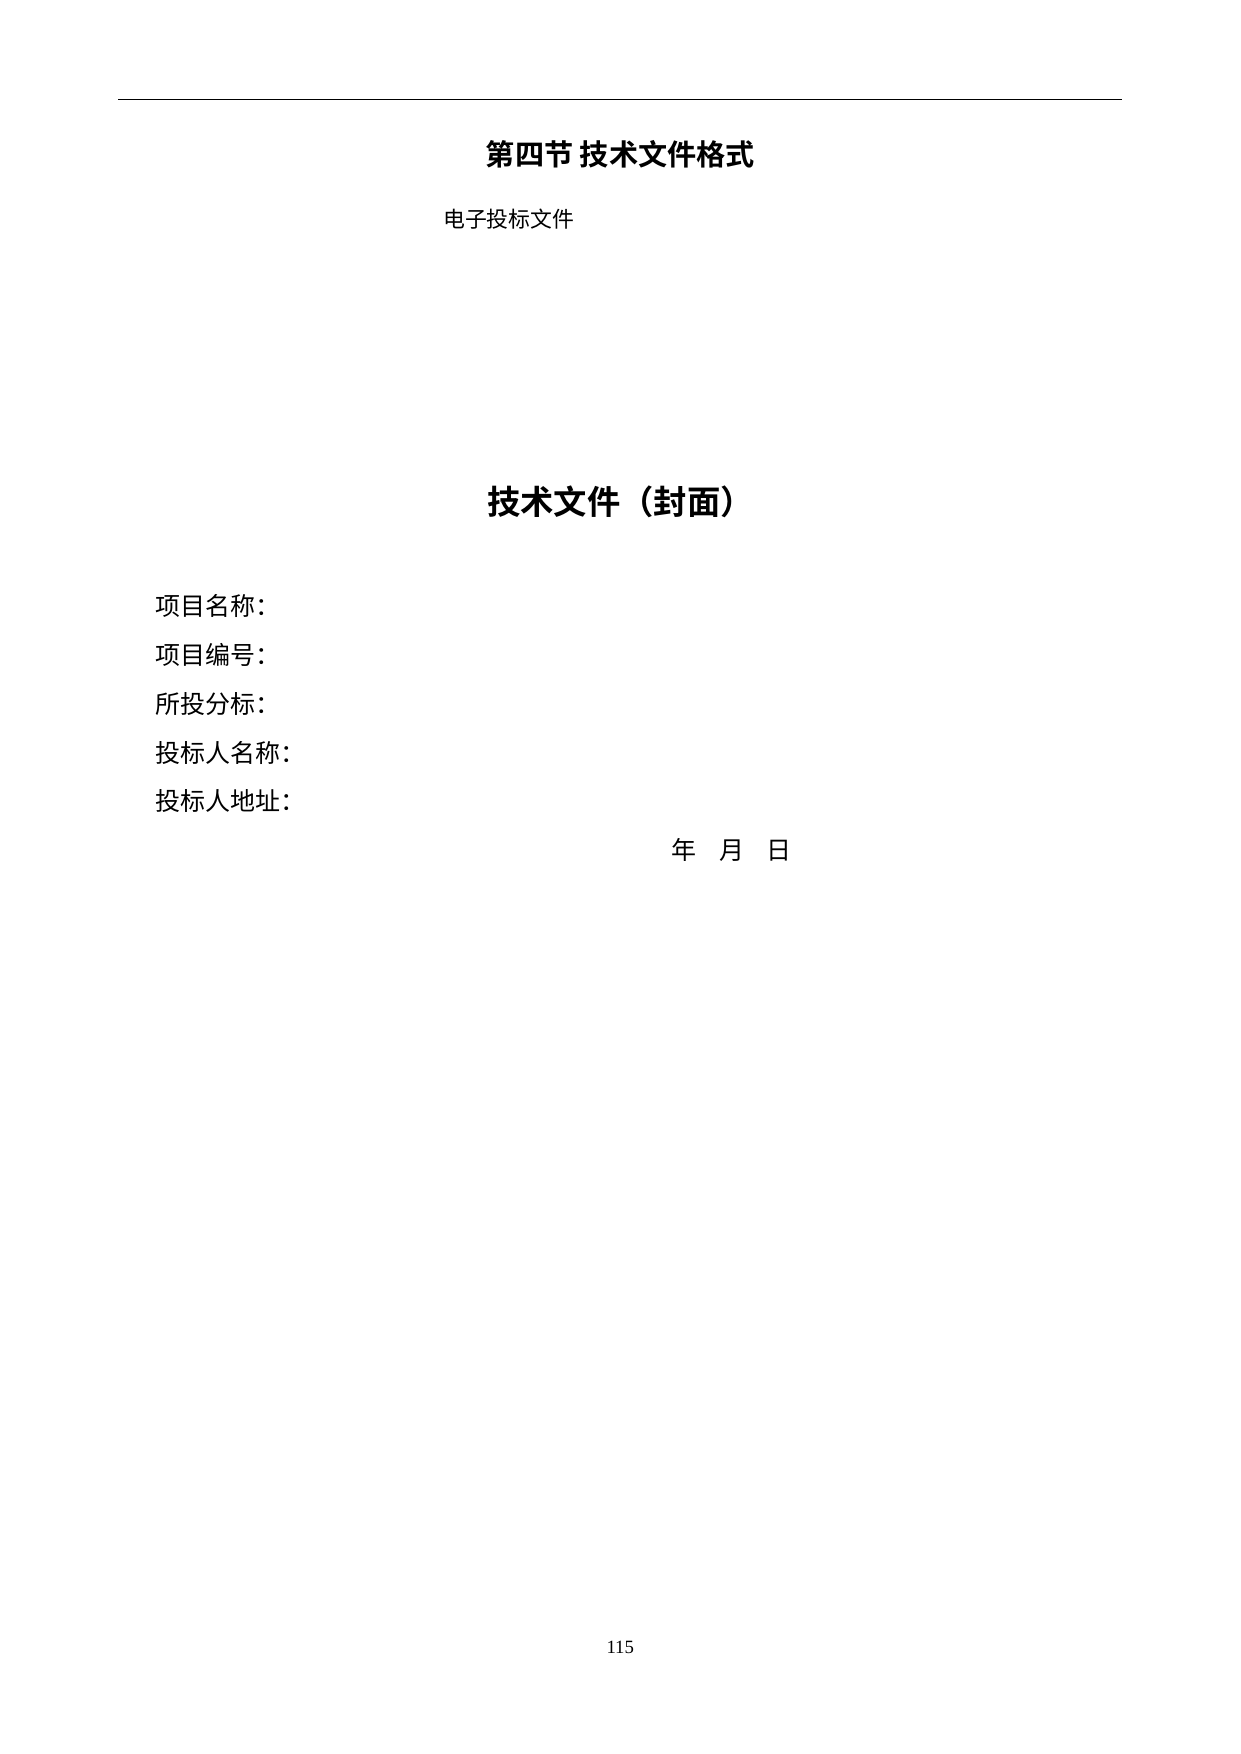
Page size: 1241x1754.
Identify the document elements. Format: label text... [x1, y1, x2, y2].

text 项目编号： [118, 635, 1122, 672]
text 投标人名称： [118, 733, 1122, 769]
text 所投分标： [118, 684, 1122, 720]
text 第四节 技术文件格式 [118, 118, 1122, 187]
text 电子投标文件 [118, 202, 1122, 234]
text 技术文件（封面） [118, 475, 1122, 524]
text 项目名称： [118, 586, 1122, 623]
text 年 月 日 [118, 831, 1122, 867]
text 投标人地址： [118, 782, 1122, 818]
